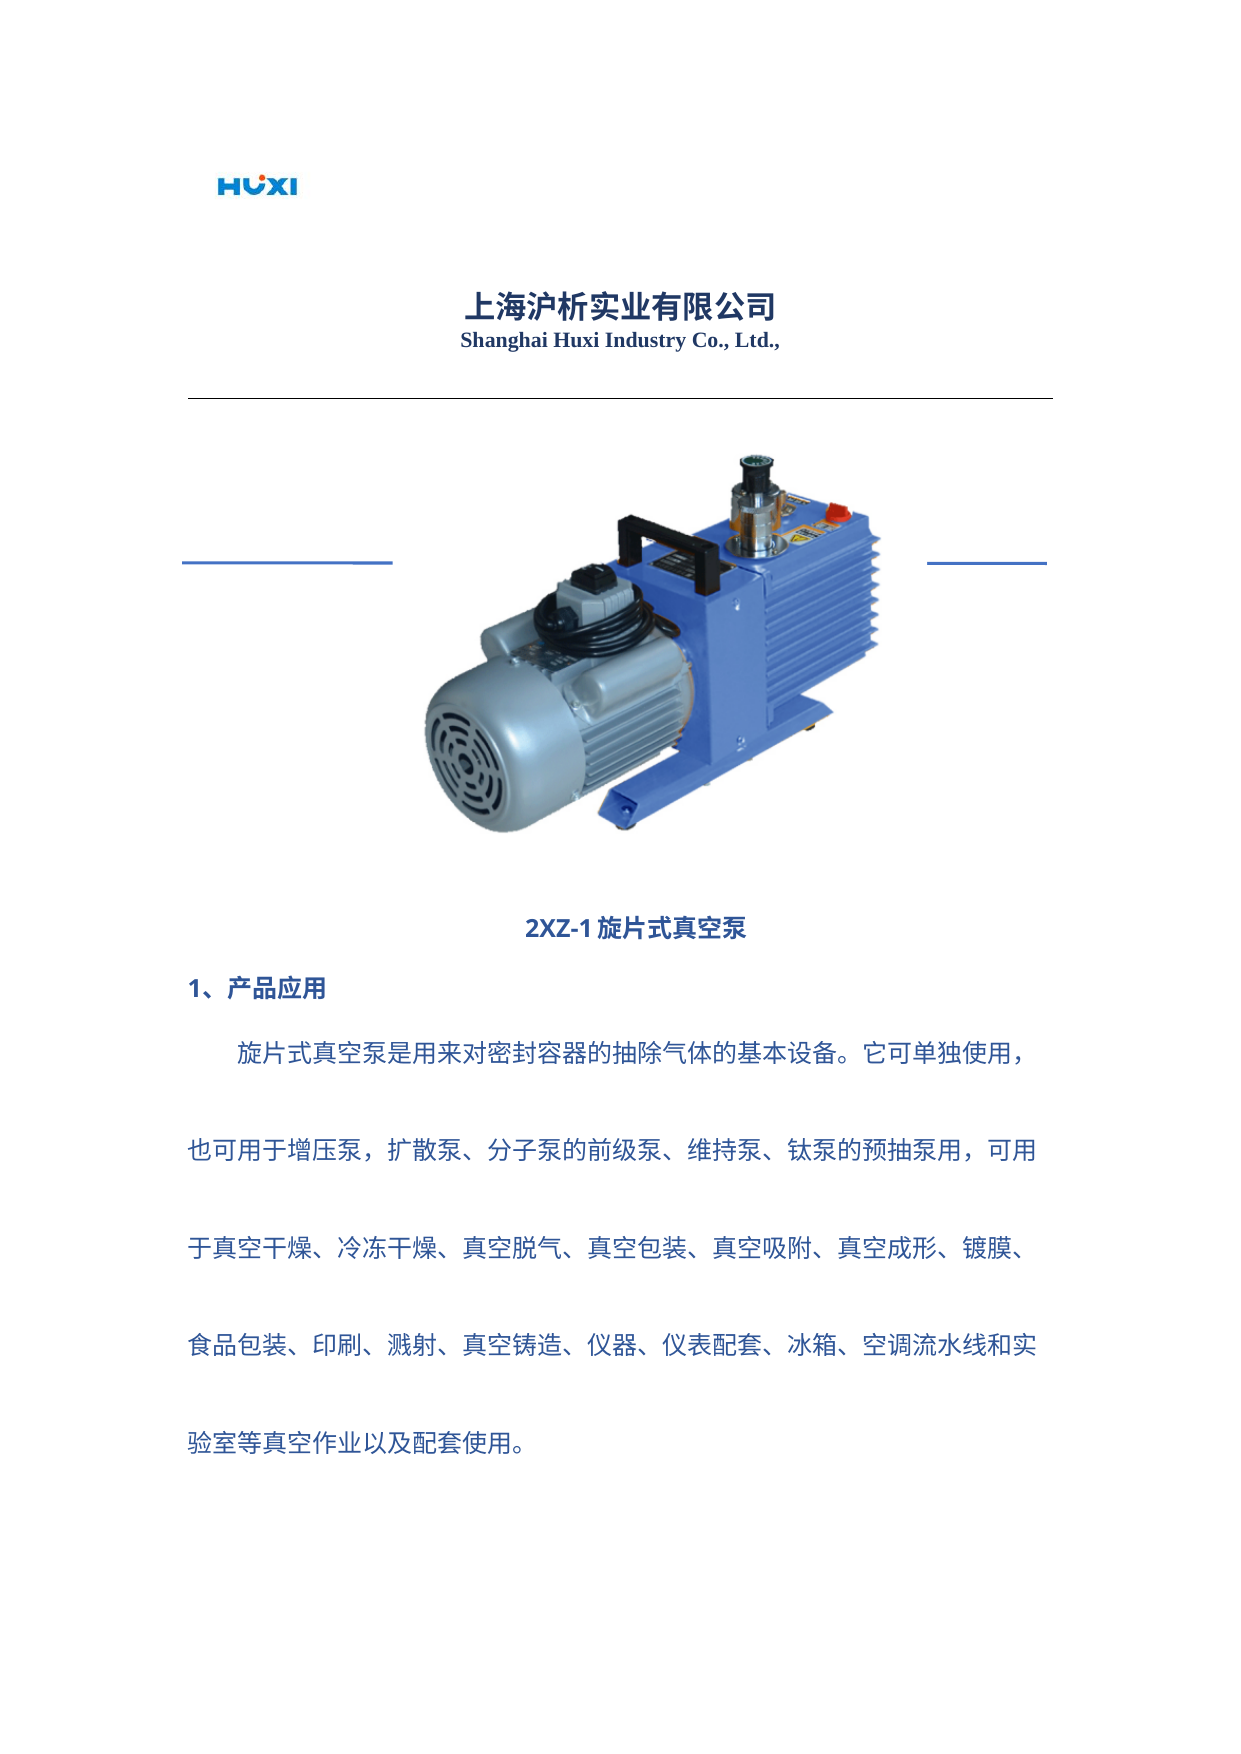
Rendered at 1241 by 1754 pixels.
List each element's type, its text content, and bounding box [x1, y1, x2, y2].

text 旋片式真空泵是用来对密封容器的抽除气体的基本设备。它可单独使用，也可用于增压泵，扩散泵、分子泵的前级泵、维持泵、钛泵的预抽泵用，可用于真空干燥、冷冻干燥、真空脱气、真空包装、真空吸附、真空成形、镀膜、食品包装、印刷、溅射、真空铸造、仪器、仪表配套、冰箱、空调流水线和实验室等真空作业以及配套使用。 [187, 1019, 1053, 1474]
picture [392, 402, 928, 878]
picture [187, 117, 323, 253]
